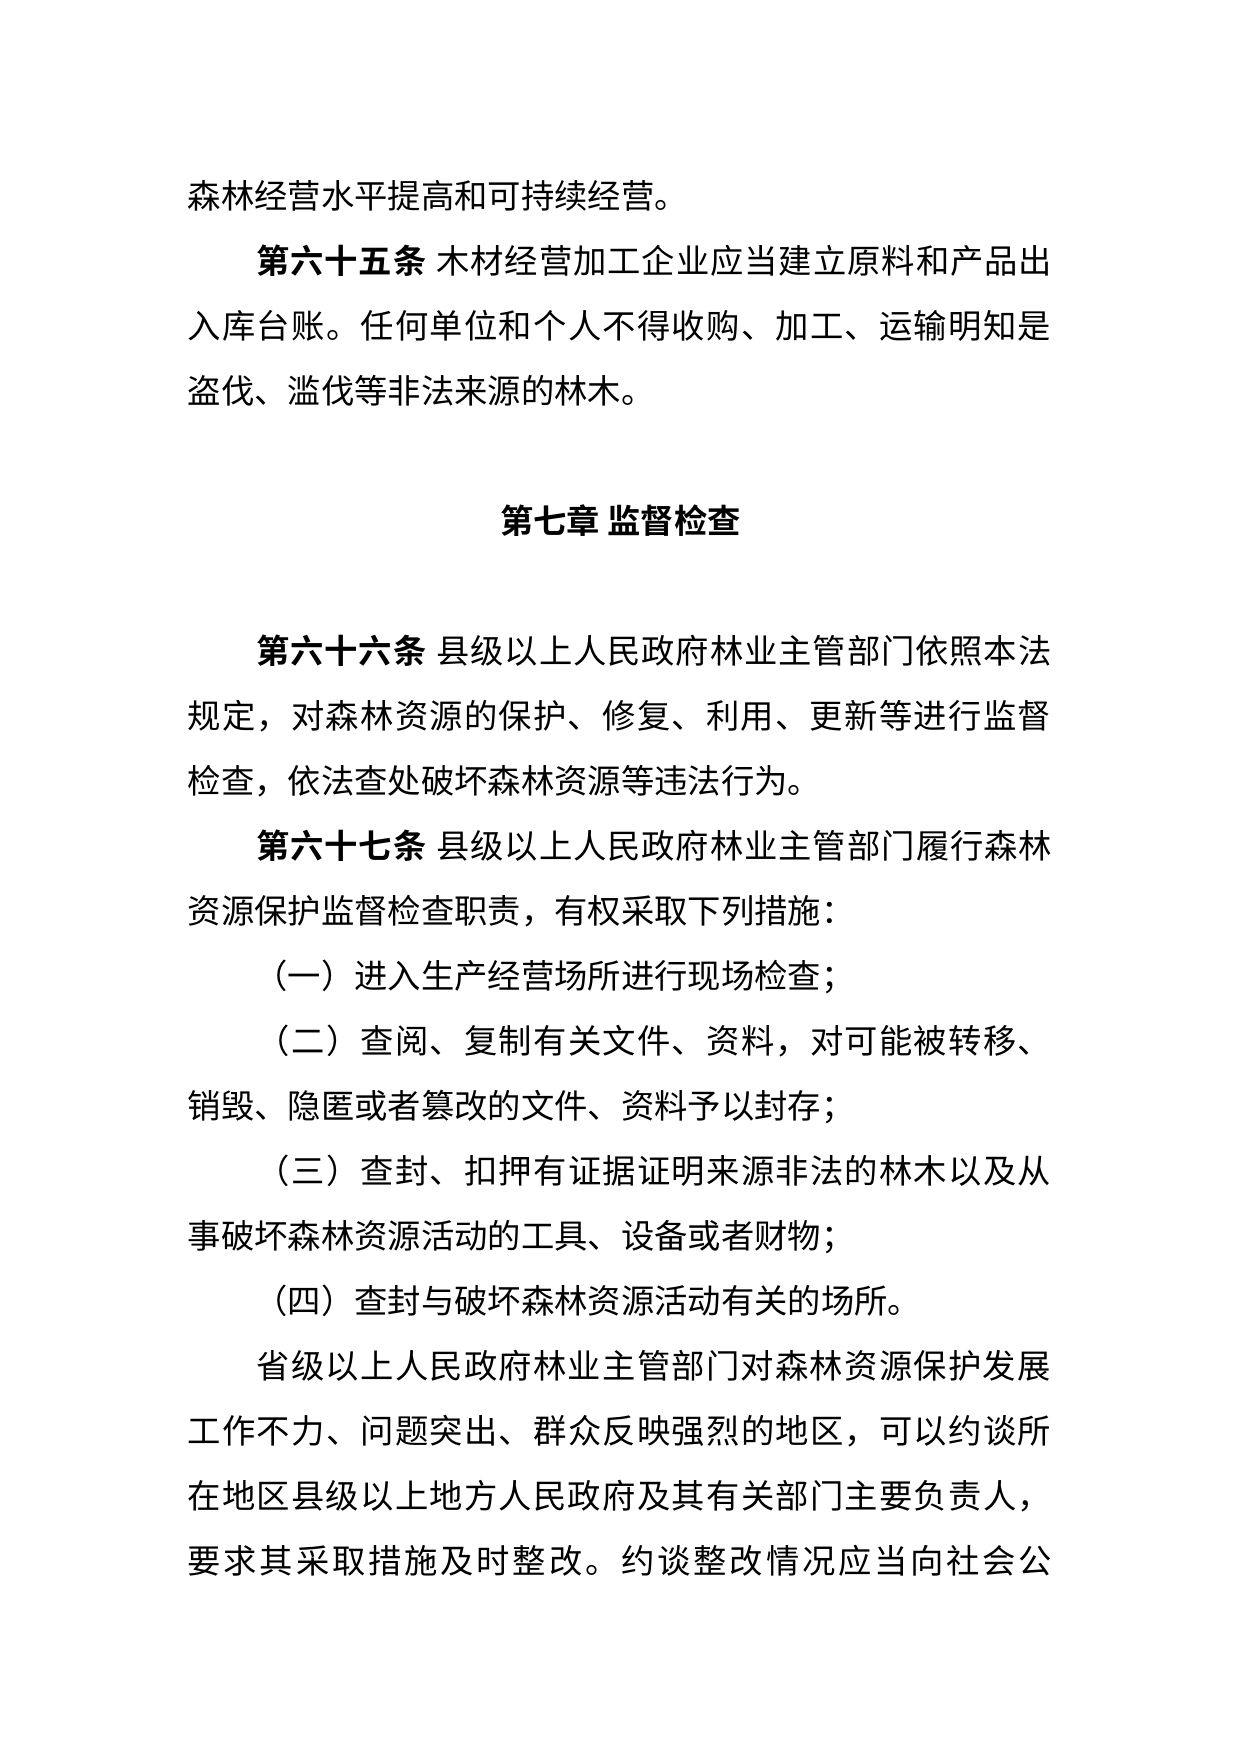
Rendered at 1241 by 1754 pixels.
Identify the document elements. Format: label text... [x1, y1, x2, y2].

text 第六十六条 县级以上人民政府林业主管部门依照本法规定，对森林资源的保护、修复、利用、更新等进行监督检查，依法查处破坏森林资源等违法行为。 [187, 617, 1053, 812]
text 第六十七条 县级以上人民政府林业主管部门履行森林资源保护监督检查职责，有权采取下列措施： [187, 812, 1053, 942]
text （四）查封与破坏森林资源活动有关的场所。 [187, 1267, 1053, 1332]
text （二）查阅、复制有关文件、资料，对可能被转移、销毁、隐匿或者篡改的文件、资料予以封存； [187, 1007, 1053, 1137]
text （一）进入生产经营场所进行现场检查； [187, 942, 1053, 1007]
text 第七章 监督检查 [187, 487, 1053, 552]
text （三）查封、扣押有证据证明来源非法的林木以及从事破坏森林资源活动的工具、设备或者财物； [187, 1137, 1053, 1267]
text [187, 1332, 1053, 1592]
text 第六十五条 木材经营加工企业应当建立原料和产品出入库台账。任何单位和个人不得收购、加工、运输明知是盗伐、滥伐等非法来源的林木。 [187, 227, 1053, 422]
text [187, 162, 1053, 227]
